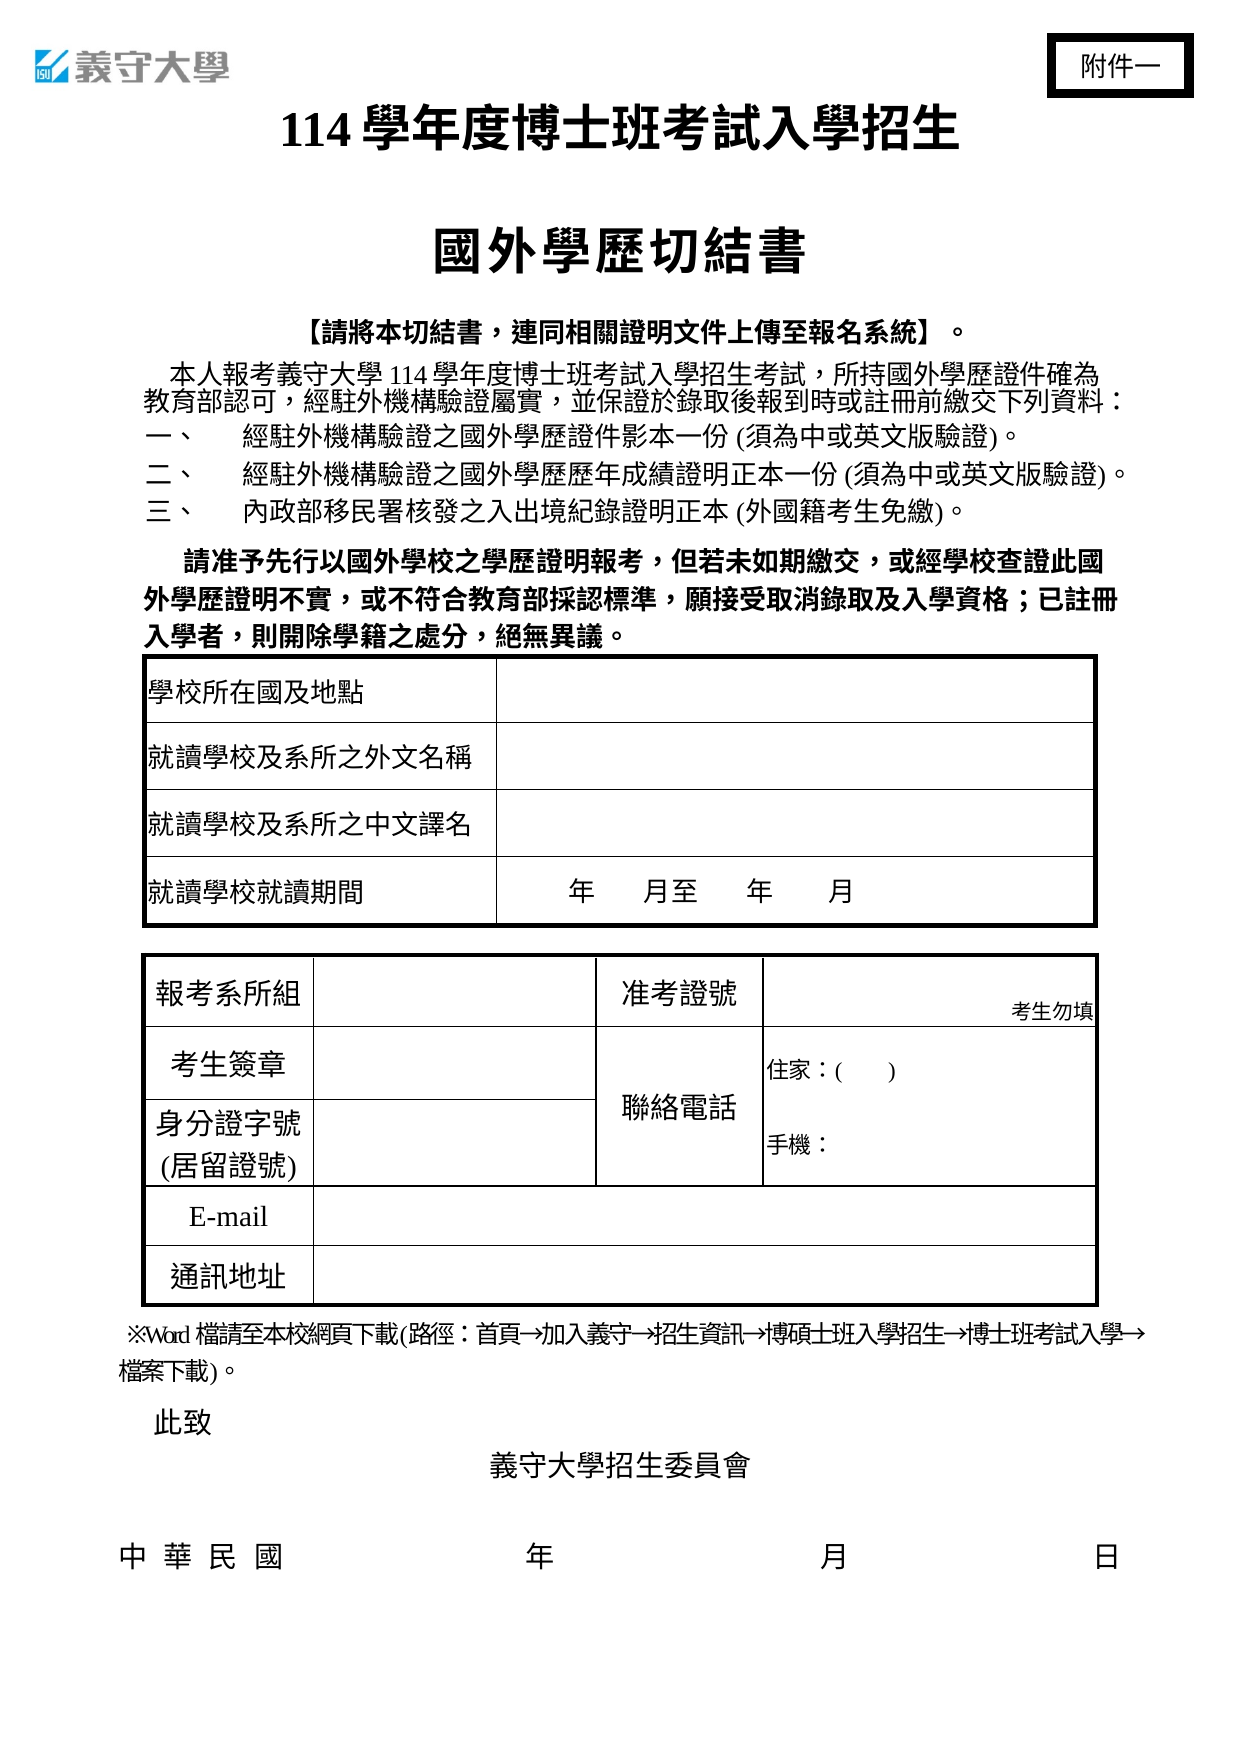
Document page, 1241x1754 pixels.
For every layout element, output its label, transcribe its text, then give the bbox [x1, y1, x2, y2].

list 經駐外機構驗證之國外學歷證件影本一份 (須為中或英文版驗證)。 [118, 417, 1122, 454]
table_cell E-mail [146, 1187, 313, 1245]
table_cell 就讀學校及系所之外文名稱 [147, 723, 496, 789]
text 114學年度博士班考試入學招生 [118, 89, 1122, 161]
table_cell 就讀學校及系所之中文譯名 [147, 790, 496, 856]
text ※Word檔請至本校網頁下載(路徑：首頁→加入義守→招生資訊→博碩士班入學招生→博士班考試入學→檔案下載)。 [118, 1315, 1147, 1387]
table_header [314, 957, 596, 1026]
table_cell 年 月至 年 月 [497, 857, 1093, 923]
text 義守大學招生委員會 [118, 1442, 1122, 1484]
table_cell 聯絡電話 [597, 1027, 762, 1185]
table_cell [314, 1100, 595, 1185]
table_cell 通訊地址 [146, 1246, 313, 1303]
table_cell 考生簽章 [146, 1027, 313, 1099]
table_cell [314, 1027, 595, 1099]
table_header [497, 659, 1093, 721]
table_cell [314, 1187, 1095, 1245]
table_cell [314, 1246, 1095, 1303]
table_cell 身分證字號 (居留證號) [146, 1100, 313, 1185]
table_header 考生勿填 [764, 957, 1095, 1026]
list 經駐外機構驗證之國外學歷歷年成績證明正本一份 (須為中或英文版驗證)。 [118, 454, 1122, 492]
table_cell [497, 790, 1093, 856]
table_cell 就讀學校就讀期間 [147, 857, 496, 923]
text 請准予先行以國外學校之學歷證明報考，但若未如期繳交，或經學校查證此國外學歷證明不實，或不符合教育部採認標準，願接受取消錄取及入學資格；已註冊入學者，則開除學籍之處分，絕無異議。 [143, 542, 1122, 654]
table_cell 住家：( ) 手機： [764, 1027, 1095, 1185]
list 內政部移民署核發之入出境紀錄證明正本 (外國籍考生免繳)。 [118, 492, 1122, 529]
picture [30, 37, 247, 91]
text 中華民國 年 月 日 [118, 1530, 1122, 1576]
table_header 學校所在國及地點 [147, 659, 496, 721]
subtitle 國外學歷切結書 [118, 211, 1122, 283]
table_header 准考證號 [597, 957, 763, 1026]
text 此致 [118, 1400, 1122, 1442]
text 【請將本切結書，連同相關證明文件上傳至報名系統】。 [143, 313, 1122, 350]
text 本人報考義守大學114學年度博士班考試入學招生考試，所持國外學歷證件確為教育部認可，經駐外機構驗證屬實，並保證於錄取後報到時或註冊前繳交下列資料： [143, 363, 1122, 417]
table_header 報考系所組 [146, 957, 313, 1026]
table_cell [497, 723, 1093, 789]
